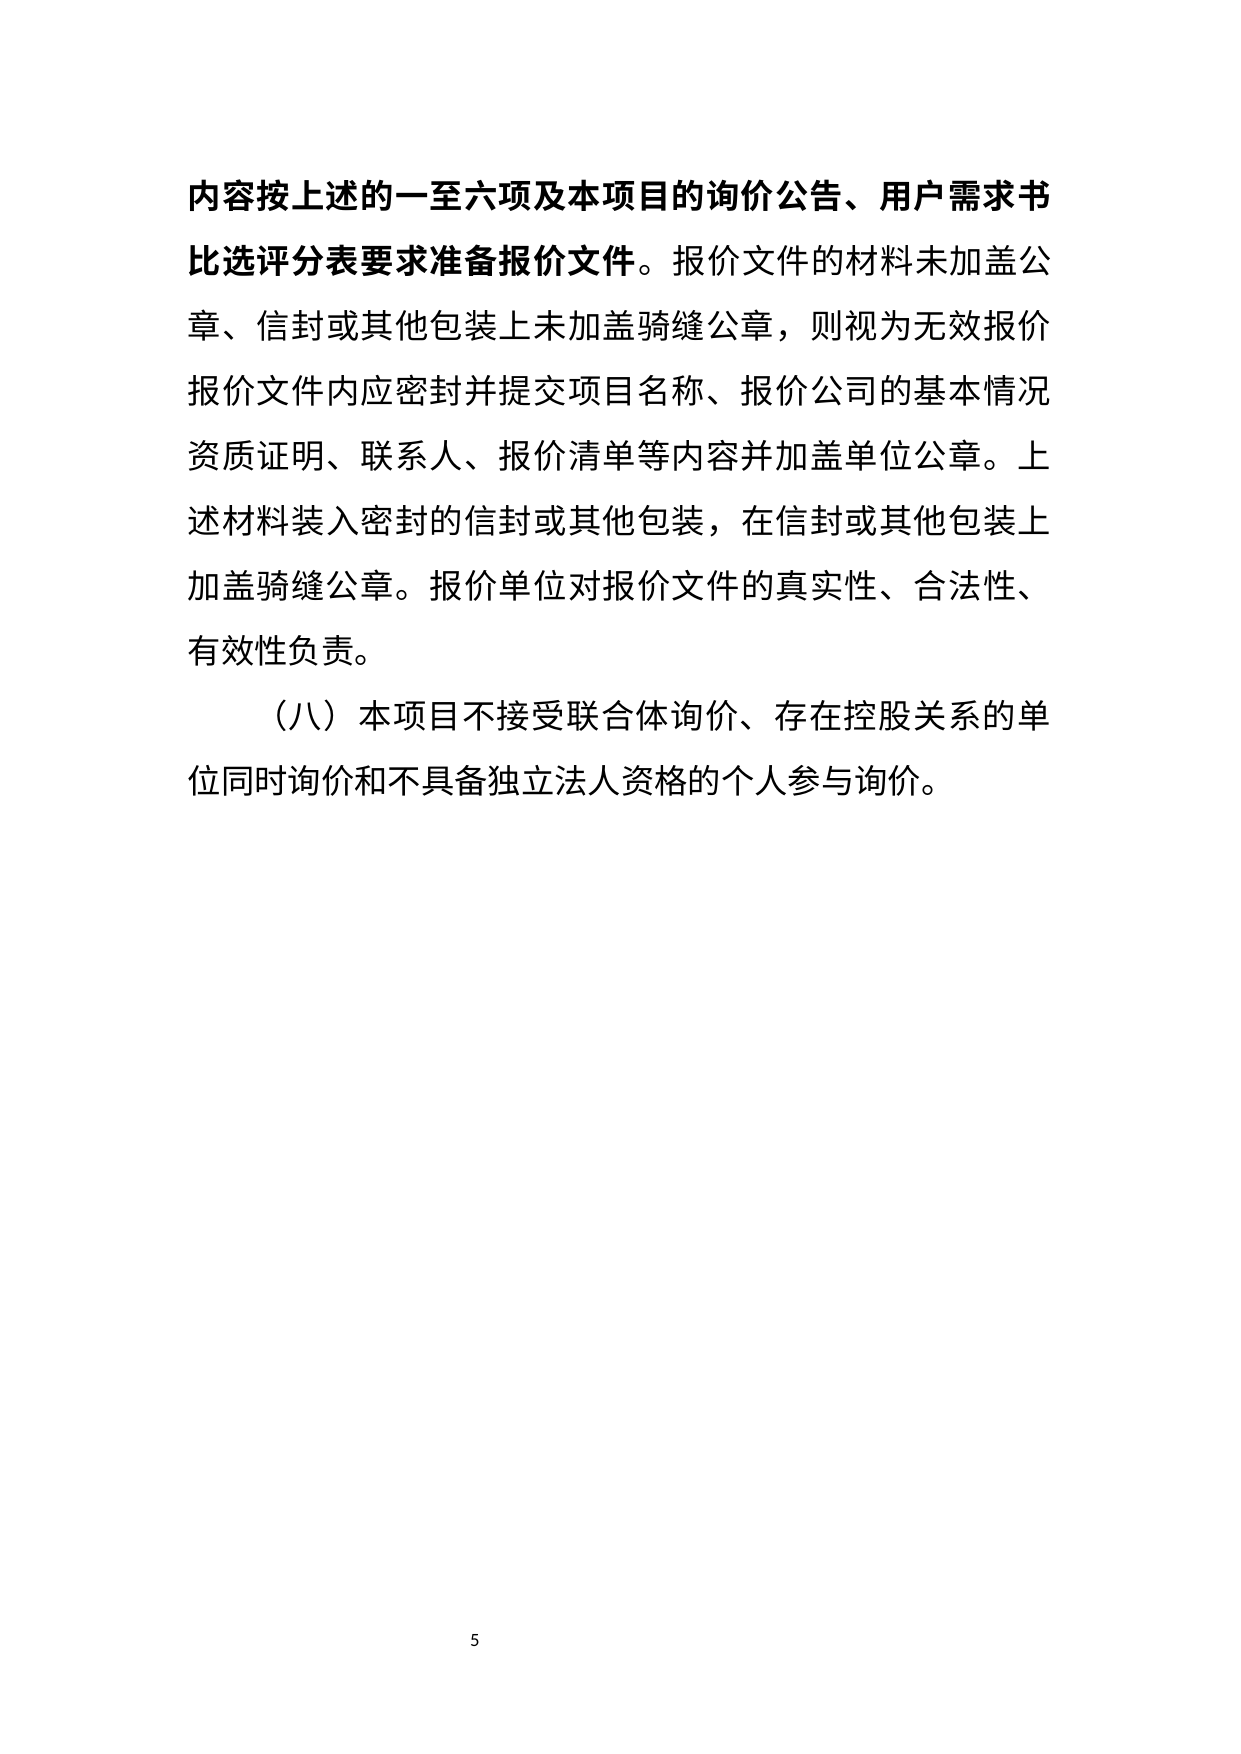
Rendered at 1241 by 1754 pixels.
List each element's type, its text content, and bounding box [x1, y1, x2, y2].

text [187, 162, 1053, 682]
text （八）本项目不接受联合体询价、存在控股关系的单位同时询价和不具备独立法人资格的个人参与询价。 [187, 682, 1053, 812]
